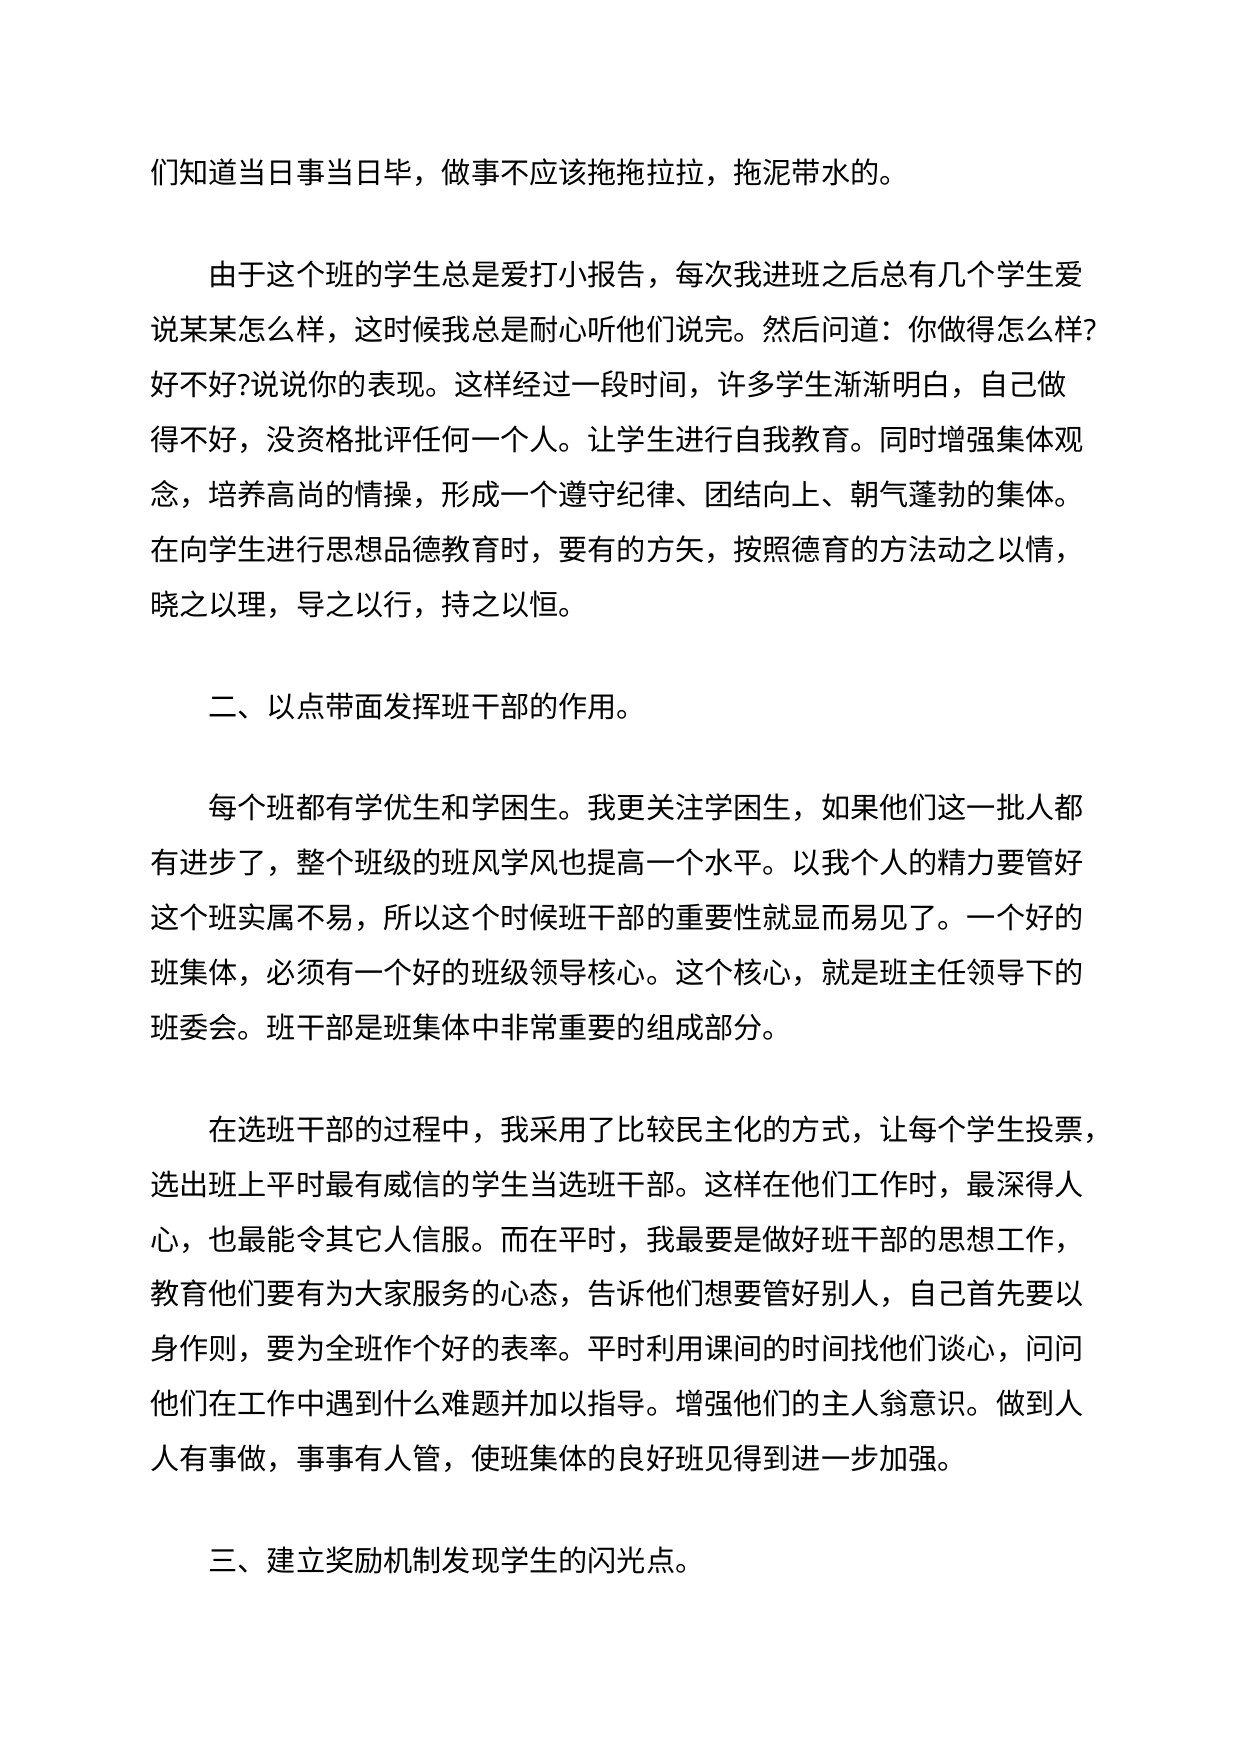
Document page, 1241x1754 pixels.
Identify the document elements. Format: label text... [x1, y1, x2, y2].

text 每个班都有学优生和学困生。我更关注学困生，如果他们这一批人都有进步了，整个班级的班风学风也提高一个水平。以我个人的精力要管好这个班实属不易，所以这个时候班干部的重要性就显而易见了。一个好的班集体，必须有一个好的班级领导核心。这个核心，就是班主任领导下的班委会。班干部是班集体中非常重要的组成部分。 [150, 785, 1090, 1047]
text 由于这个班的学生总是爱打小报告，每次我进班之后总有几个学生爱说某某怎么样，这时候我总是耐心听他们说完。然后问道：你做得怎么样?好不好?说说你的表现。这样经过一段时间，许多学生渐渐明白，自己做得不好，没资格批评任何一个人。让学生进行自我教育。同时增强集体观念，培养高尚的情操，形成一个遵守纪律、团结向上、朝气蓬勃的集体。在向学生进行思想品德教育时，要有的方矢，按照德育的方法动之以情，晓之以理，导之以行，持之以恒。 [150, 252, 1090, 624]
text 在选班干部的过程中，我采用了比较民主化的方式，让每个学生投票，选出班上平时最有威信的学生当选班干部。这样在他们工作时，最深得人心，也最能令其它人信服。而在平时，我最要是做好班干部的思想工作，教育他们要有为大家服务的心态，告诉他们想要管好别人，自己首先要以身作则，要为全班作个好的表率。平时利用课间的时间找他们谈心，问问他们在工作中遇到什么难题并加以指导。增强他们的主人翁意识。做到人人有事做，事事有人管，使班集体的良好班见得到进一步加强。 [150, 1106, 1090, 1478]
text 三、建立奖励机制发现学生的闪光点。 [150, 1537, 1090, 1580]
text 二、以点带面发挥班干部的作用。 [150, 683, 1090, 725]
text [150, 150, 1090, 192]
